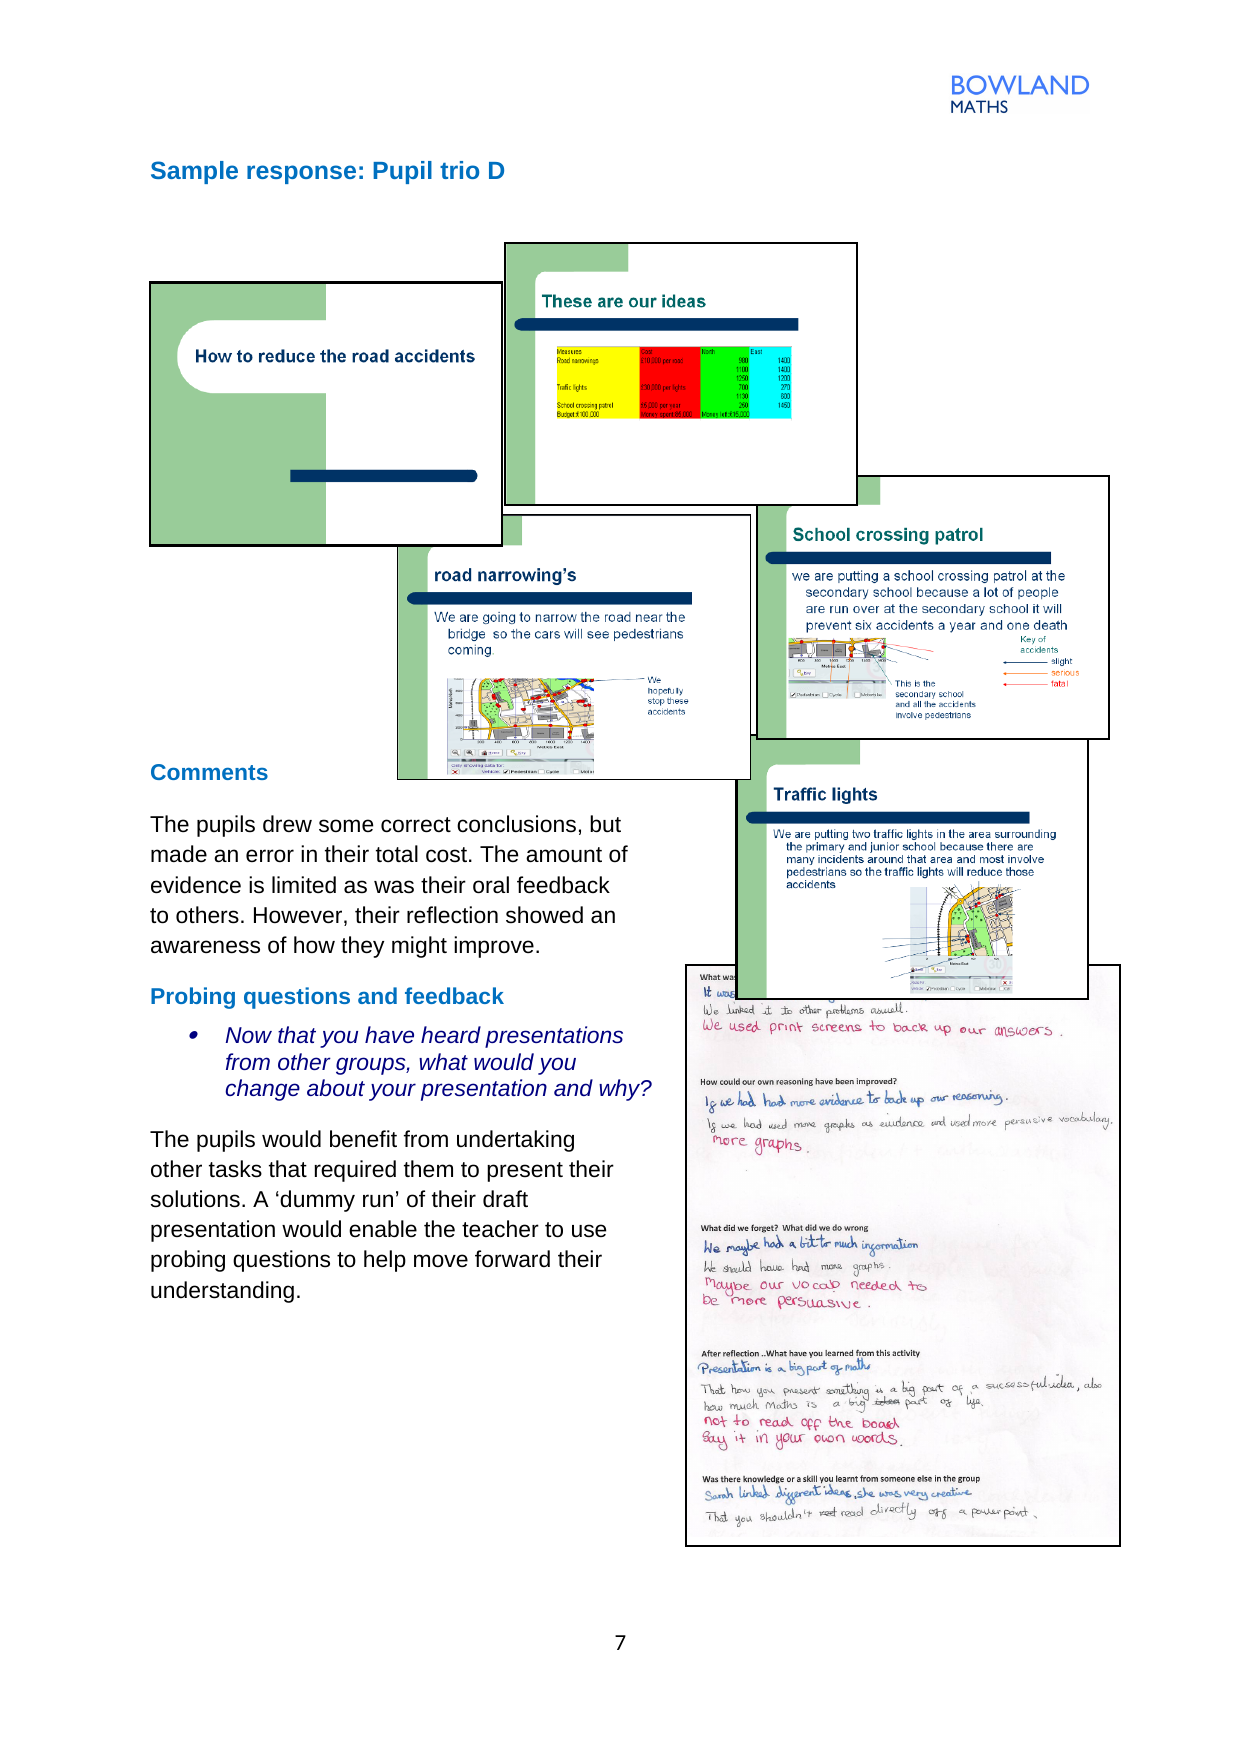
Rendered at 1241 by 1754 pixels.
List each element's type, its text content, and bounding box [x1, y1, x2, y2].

picture [687, 966, 1119, 1537]
picture [758, 477, 1108, 738]
picture [506, 244, 856, 504]
text Probing questions and feedback [150, 983, 685, 1009]
picture [398, 515, 750, 779]
list Now that you have heard presentations from other groups, what would you change about your presentation and why? [187, 1022, 685, 1102]
picture [151, 284, 501, 544]
picture [738, 736, 1087, 998]
text The pupils would benefit from undertaking other tasks that required them to present their solutions. A ‘dummy run’ of their draft presentation would enable the teacher to use probing questions to help move forward their understanding. [150, 1126, 632, 1303]
text Comments [150, 758, 735, 785]
text The pupils drew some correct conclusions, but made an error in their total cost. The amount of evidence is limited as was their oral feedback to others. However, their reflection showed an awareness of how they might improve. [150, 811, 632, 958]
text Sample response: Pupil trio D [150, 156, 1090, 185]
